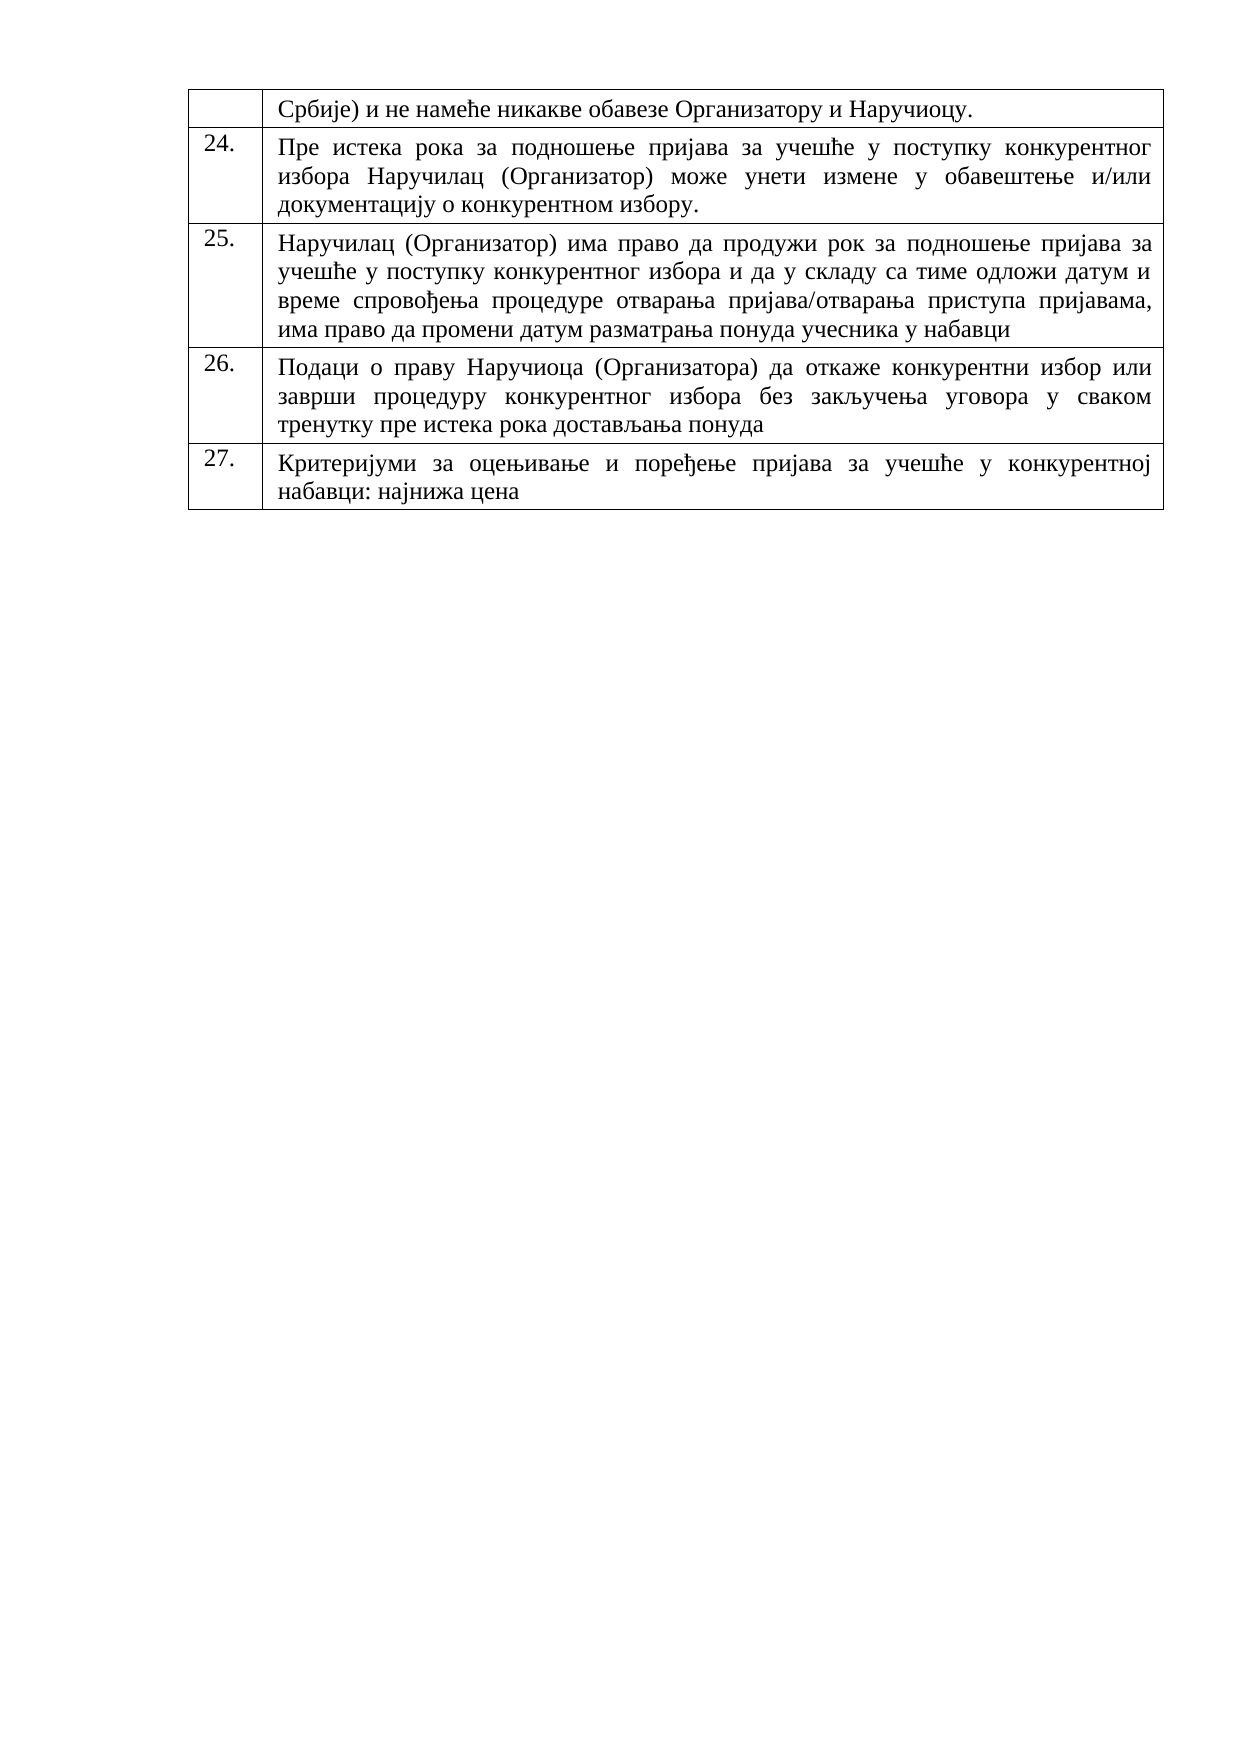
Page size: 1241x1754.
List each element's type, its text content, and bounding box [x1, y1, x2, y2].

table_cell Пре истека рока за подношење пријава за учешће у поступку конкурентног избора Наручилац (Организатор) може унети измене у обавештење и/или документацију о конкурентном избору. [263, 128, 1163, 222]
table_cell Подаци о праву Наручиоца (Организатора) да откаже конкурентни избор или заврши процедуру конкурентног избора без закључења уговора у сваком тренутку пре истека рока достављања понуда [263, 348, 1163, 442]
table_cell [263, 90, 1163, 127]
table_cell [189, 128, 262, 222]
table_cell [189, 348, 262, 442]
table_cell [189, 224, 262, 347]
table_cell [189, 90, 262, 127]
table_cell [189, 444, 262, 509]
table_cell Критеријуми за оцењивање и поређење пријава за учешће у конкурентној набавци: најнижа цена [263, 444, 1163, 509]
table_cell Наручилац (Организатор) има право да продужи рок за подношење пријава за учешће у поступку конкурентног избора и да у складу са тиме одложи датум и време спровођења процедуре отварања пријава/отварања приступа пријавама, има право да промени датум разматрања понуда учесника у набавци [263, 224, 1163, 347]
